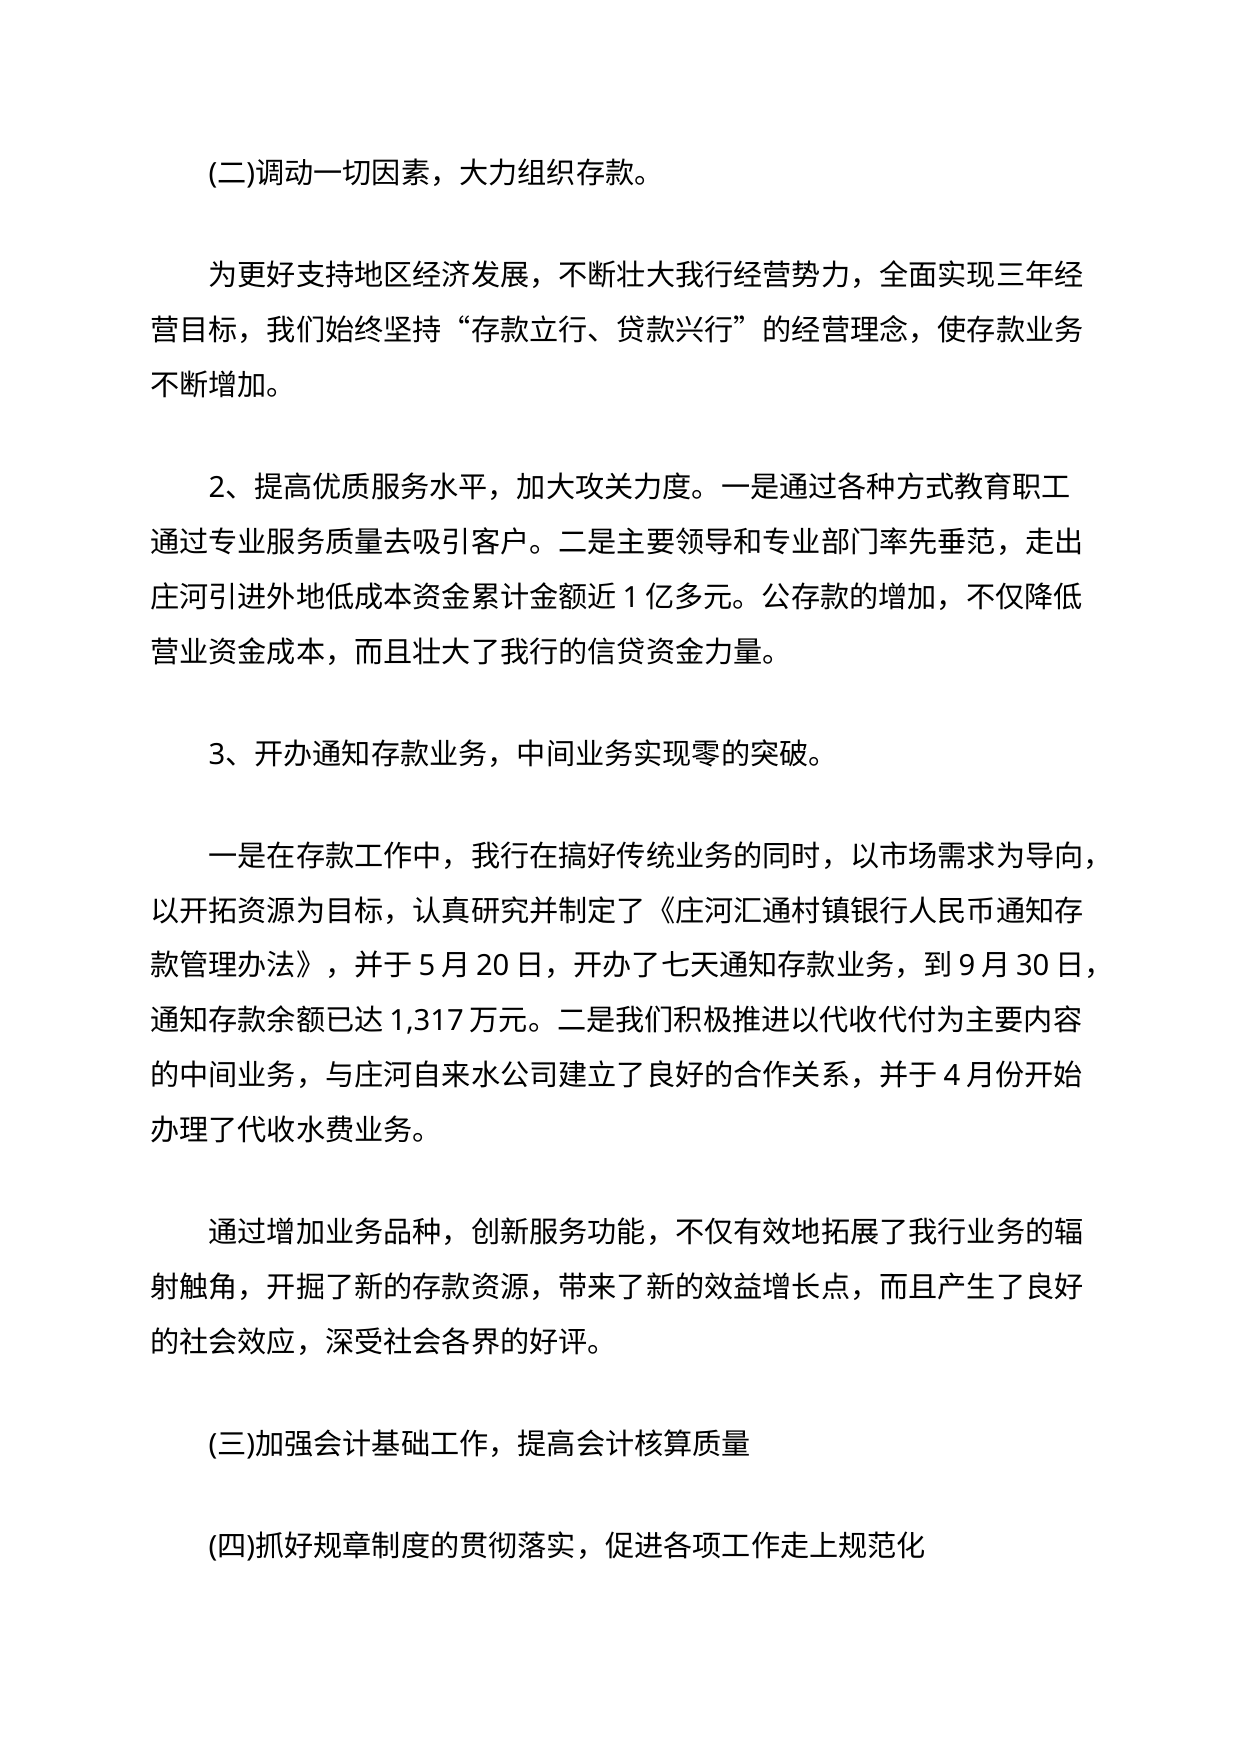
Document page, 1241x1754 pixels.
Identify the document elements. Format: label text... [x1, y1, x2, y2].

text 3、开办通知存款业务，中间业务实现零的突破。 [150, 730, 1090, 773]
text 2、提高优质服务水平，加大攻关力度。一是通过各种方式教育职工通过专业服务质量去吸引客户。二是主要领导和专业部门率先垂范，走出庄河引进外地低成本资金累计金额近1亿多元。公存款的增加，不仅降低营业资金成本，而且壮大了我行的信贷资金力量。 [150, 463, 1090, 671]
text (三)加强会计基础工作，提高会计核算质量 [150, 1420, 1090, 1463]
text (四)抓好规章制度的贯彻落实，促进各项工作走上规范化 [150, 1522, 1090, 1565]
text 一是在存款工作中，我行在搞好传统业务的同时，以市场需求为导向，以开拓资源为目标，认真研究并制定了《庄河汇通村镇银行人民币通知存款管理办法》，并于5月20日，开办了七天通知存款业务，到9月30日，通知存款余额已达1,317万元。二是我们积极推进以代收代付为主要内容的中间业务，与庄河自来水公司建立了良好的合作关系，并于4月份开始办理了代收水费业务。 [150, 832, 1090, 1149]
text 通过增加业务品种，创新服务功能，不仅有效地拓展了我行业务的辐射触角，开掘了新的存款资源，带来了新的效益增长点，而且产生了良好的社会效应，深受社会各界的好评。 [150, 1209, 1090, 1361]
text (二)调动一切因素，大力组织存款。 [150, 150, 1090, 192]
text 为更好支持地区经济发展，不断壮大我行经营势力，全面实现三年经营目标，我们始终坚持“存款立行、贷款兴行”的经营理念，使存款业务不断增加。 [150, 252, 1090, 404]
